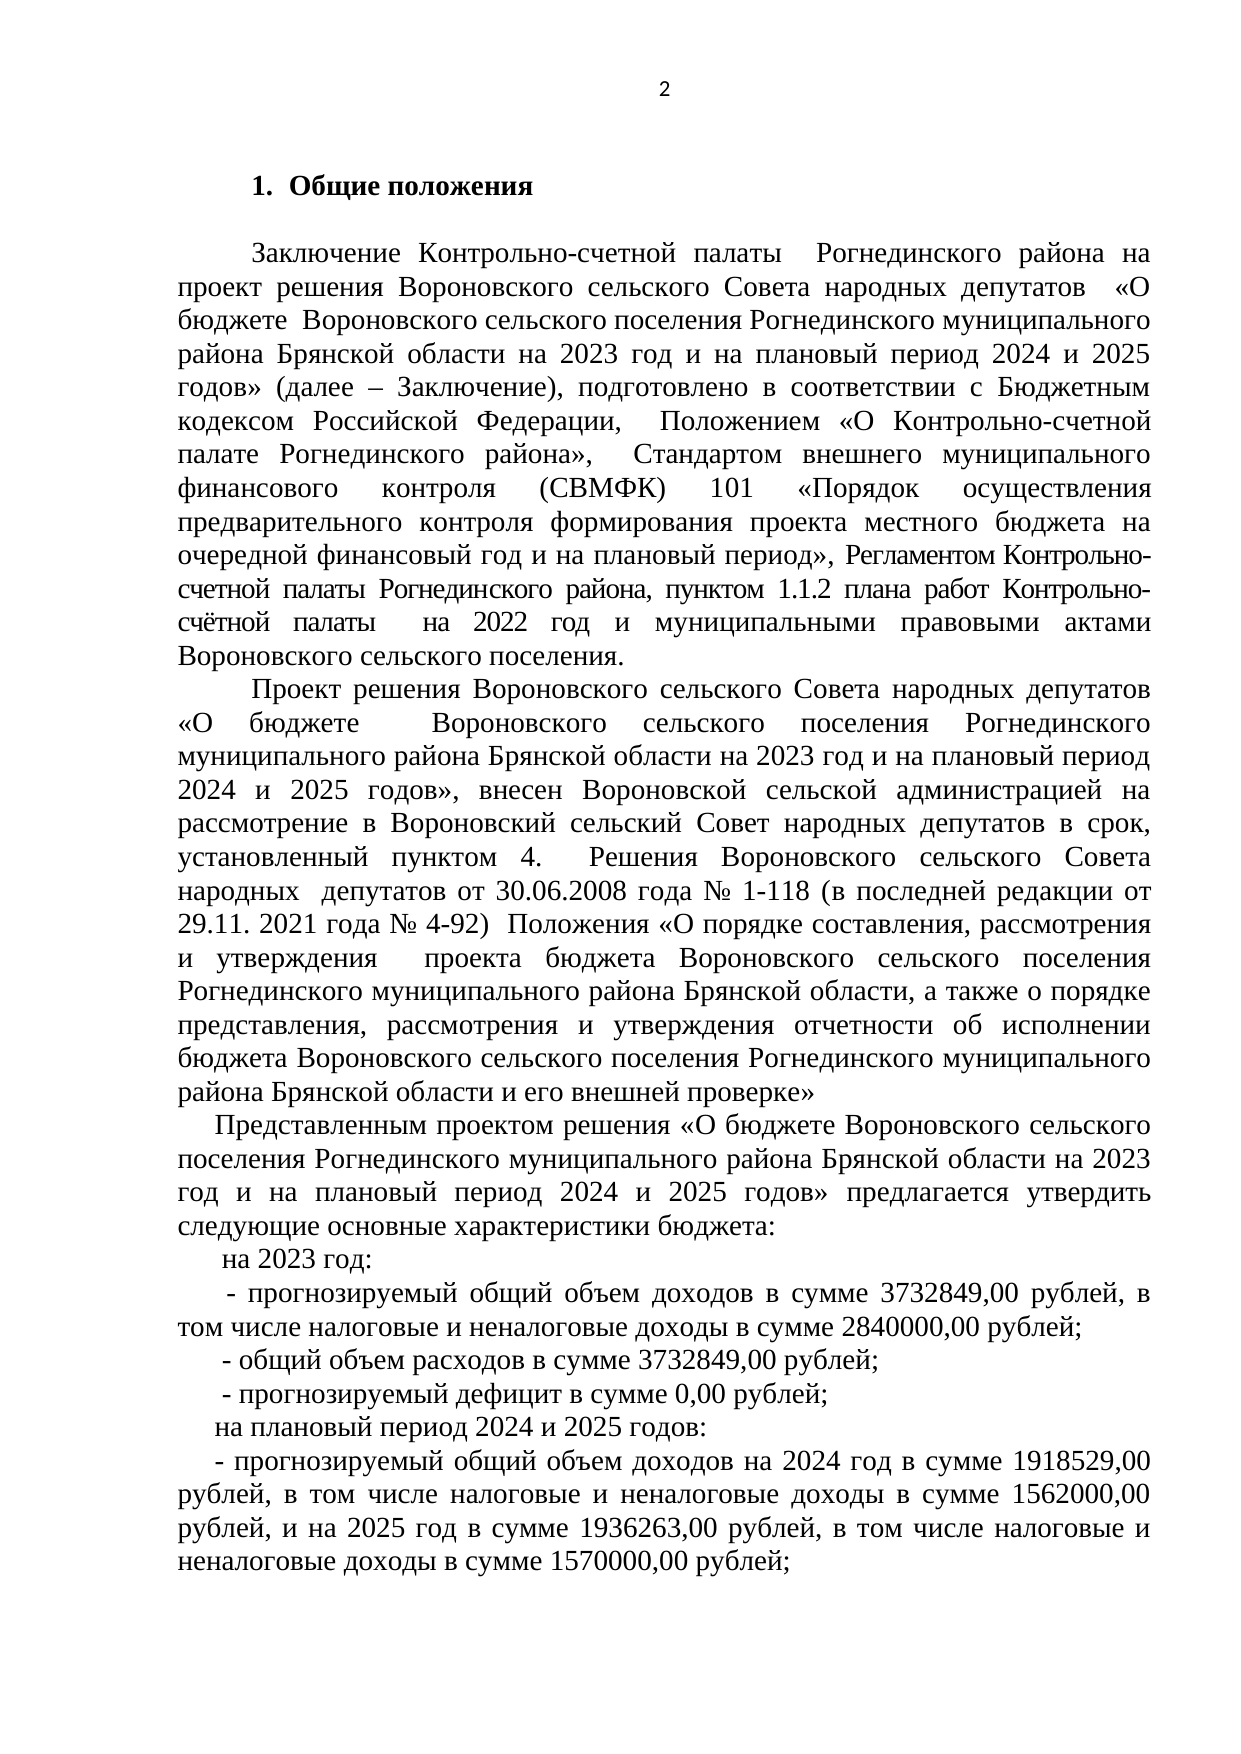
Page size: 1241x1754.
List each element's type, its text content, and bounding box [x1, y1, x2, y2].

text Проект решения Вороновского сельского Совета народных депутатов «О бюджете Вороновского сельского поселения Рогнединского муниципального района Брянской области на 2023 год и на плановый период 2024 и 2025 годов», внесен Вороновской сельской администрацией на рассмотрение в Вороновский сельский Совет народных депутатов в срок, установленный пунктом 4. Решения Вороновского сельского Совета народных депутатов от 30.06.2008 года № 1-118 (в последней редакции от 29.11. 2021 года № 4-92) Положения «О порядке составления, рассмотрения и утверждения проекта бюджета Вороновского сельского поселения Рогнединского муниципального района Брянской области, а также о порядке представления, рассмотрения и утверждения отчетности об исполнении бюджета Вороновского сельского поселения Рогнединского муниципального района Брянской области и его внешней проверке» [177, 671, 1152, 1107]
text на плановый период 2024 и 2025 годов: [177, 1409, 1152, 1443]
text - прогнозируемый общий объем доходов в сумме 3732849,00 рублей, в том числе налоговые и неналоговые доходы в сумме 2840000,00 рублей; [177, 1275, 1152, 1342]
text - общий объем расходов в сумме 3732849,00 рублей; [177, 1342, 1152, 1376]
text Представленным проектом решения «О бюджете Вороновского сельского поселения Рогнединского муниципального района Брянской области на 2023 год и на плановый период 2024 и 2025 годов» предлагается утвердить следующие основные характеристики бюджета: [177, 1107, 1152, 1242]
text на 2023 год: [177, 1242, 1152, 1275]
text - прогнозируемый дефицит в сумме 0,00 рублей; [177, 1376, 1152, 1409]
list Общие положения [251, 168, 1152, 202]
text - прогнозируемый общий объем доходов на 2024 год в сумме 1918529,00 рублей, в том числе налоговые и неналоговые доходы в сумме 1562000,00 рублей, и на 2025 год в сумме 1936263,00 рублей, в том числе налоговые и неналоговые доходы в сумме 1570000,00 рублей; [177, 1443, 1152, 1577]
text Заключение Контрольно-счетной палаты Рогнединского района на проект решения Вороновского сельского Совета народных депутатов «О бюджете Вороновского сельского поселения Рогнединского муниципального района Брянской области на 2023 год и на плановый период 2024 и 2025 годов» (далее – Заключение), подготовлено в соответствии с Бюджетным кодексом Российской Федерации, Положением «О Контрольно-счетной палате Рогнединского района», Стандартом внешнего муниципального финансового контроля (СВМФК) 101 «Порядок осуществления предварительного контроля формирования проекта местного бюджета на очередной финансовый год и на плановый период», Регламентом Контрольно-счетной палаты Рогнединского района, пунктом 1.1.2 плана работ Контрольно-счётной палаты на 2022 год и муниципальными правовыми актами Вороновского сельского поселения. [177, 235, 1152, 671]
